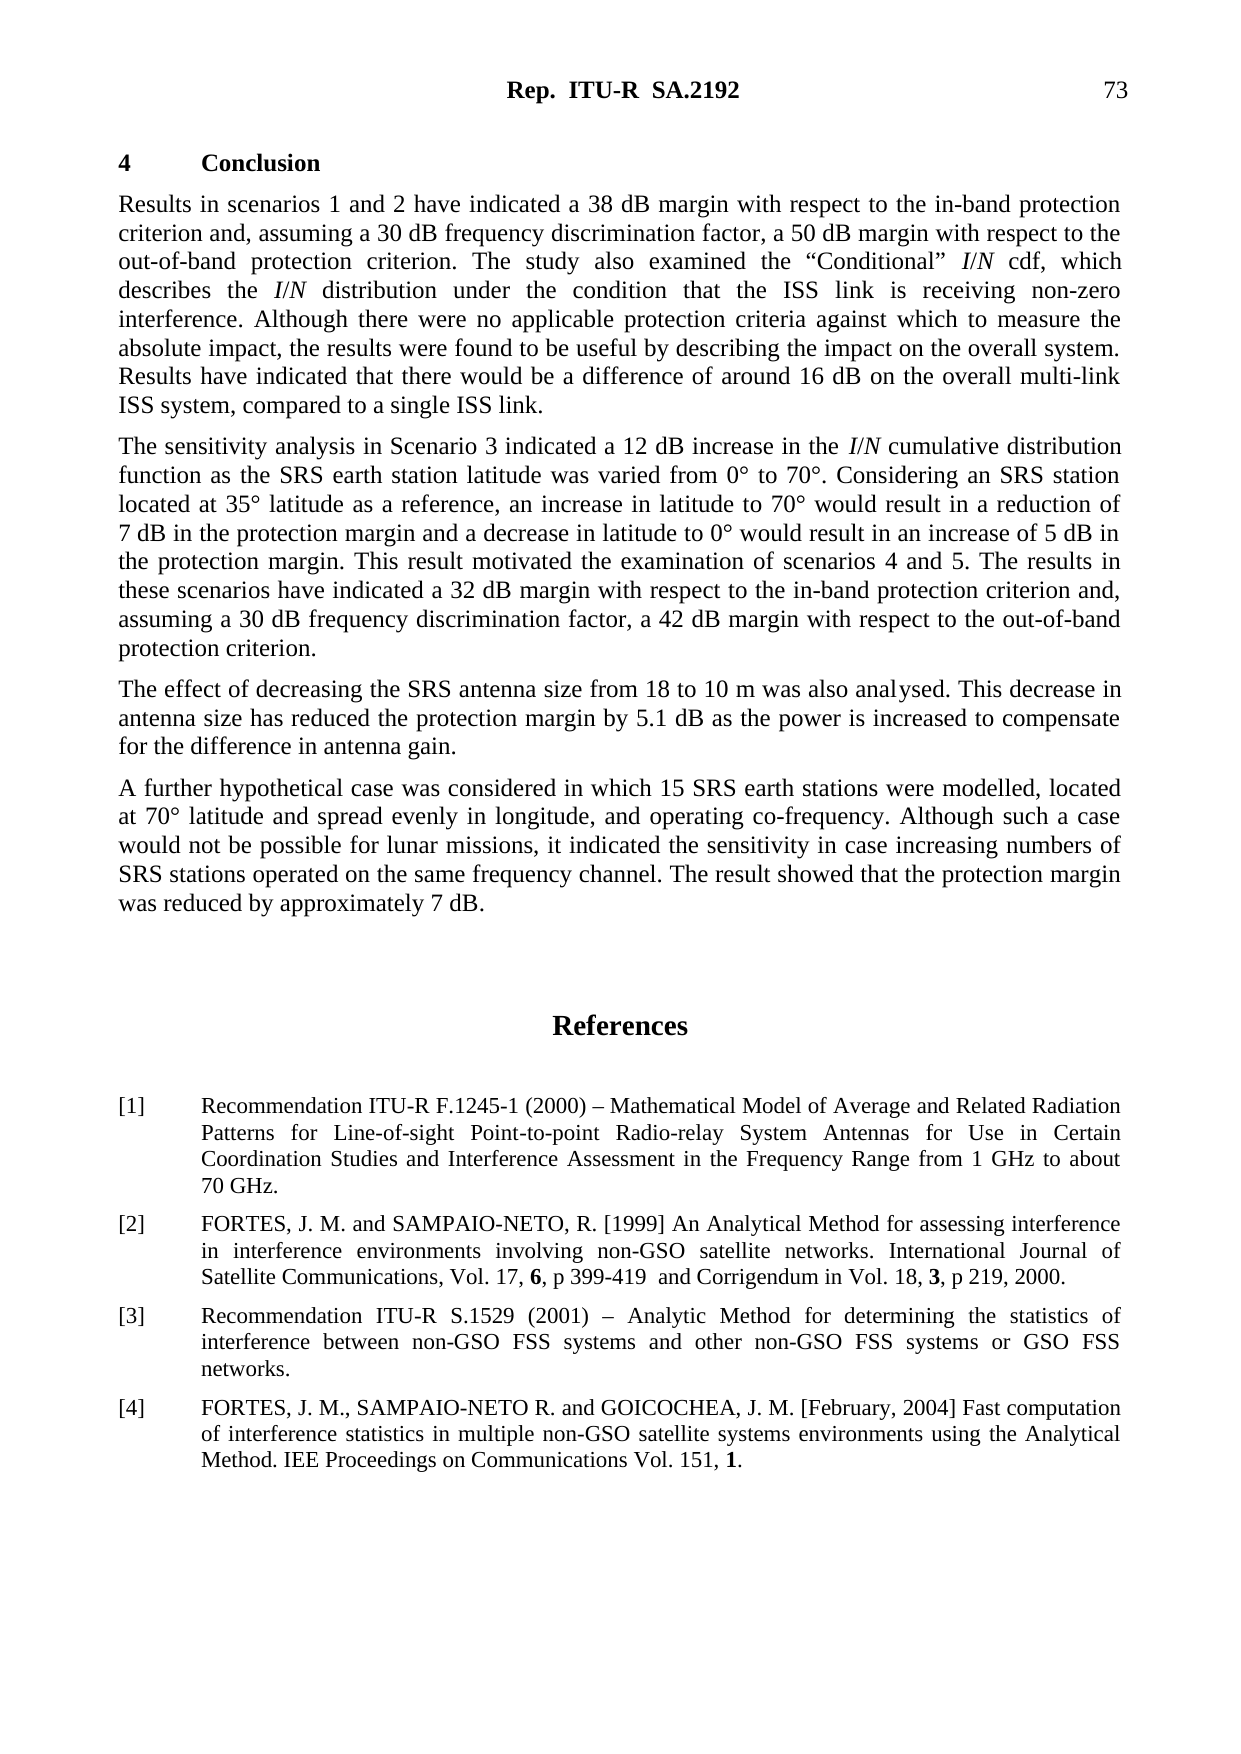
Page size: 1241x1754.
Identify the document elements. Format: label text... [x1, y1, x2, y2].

text Results in scenarios 1 and 2 have indicated a 38 dB margin with respect to the in-band protection criterion and, assuming a 30 dB frequency discrimination factor, a 50 dB margin with respect to the out-of-band protection criterion. The study also examined the “Conditional” I/N cdf, which describes the I/N distribution under the condition that the ISS link is receiving non-zero interference. Although there were no applicable protection criteria against which to measure the absolute impact, the results were found to be useful by describing the impact on the overall system. Results have indicated that there would be a difference of around 16 dB on the overall multi-link ISS system, compared to a single ISS link. [118, 189, 1122, 419]
text [4] FORTES, J. M., SAMPAIO-NETO R. and GOICOCHEA, J. M. [February, 2004] Fast computation of interference statistics in multiple non-GSO satellite systems environments using the Analytical Method. IEE Proceedings on Communications Vol. 151, 1. [118, 1394, 1122, 1473]
text The effect of decreasing the SRS antenna size from 18 to 10 m was also analysed. This decrease in antenna size has reduced the protection margin by 5.1 dB as the power is increased to compensate for the difference in antenna gain. [118, 674, 1122, 760]
title References [118, 1008, 1122, 1041]
text [3] Recommendation ITU-R S.1529 (2001) – Analytic Method for determining the statistics of interference between non-GSO FSS systems and other non-GSO FSS systems or GSO FSS networks. [118, 1302, 1122, 1381]
text [2] FORTES, J. M. and SAMPAIO-NETO, R. [1999] An Analytical Method for assessing interference in interference environments involving non-GSO satellite networks. International Journal of Satellite Communications, Vol. 17, 6, p 399-419 and Corrigendum in Vol. 18, 3, p 219, 2000. [118, 1211, 1122, 1289]
text A further hypothetical case was considered in which 15 SRS earth stations were modelled, located at 70° latitude and spread evenly in longitude, and operating co-frequency. Although such a case would not be possible for lunar missions, it indicated the sensitivity in case increasing numbers of SRS stations operated on the same frequency channel. The result showed that the protection margin was reduced by approximately 7 dB. [118, 773, 1122, 916]
text [1] Recommendation ITU-R F.1245-1 (2000) – Mathematical Model of Average and Related Radiation Patterns for Line-of-sight Point-to-point Radio-relay System Antennas for Use in Certain Coordination Studies and Interference Assessment in the Frequency Range from 1 GHz to about 70 GHz. [118, 1093, 1122, 1198]
text The sensitivity analysis in Scenario 3 indicated a 12 dB increase in the I/N cumulative distribution function as the SRS earth station latitude was varied from 0° to 70°. Considering an SRS station located at 35° latitude as a reference, an increase in latitude to 70° would result in a reduction of 7 dB in the protection margin and a decrease in latitude to 0° would result in an increase of 5 dB in the protection margin. This result motivated the examination of scenarios 4 and 5. The results in these scenarios have indicated a 32 dB margin with respect to the in-band protection criterion and, assuming a 30 dB frequency discrimination factor, a 42 dB margin with respect to the out-of-band protection criterion. [118, 431, 1122, 661]
subtitle 4 Conclusion [118, 148, 1122, 176]
